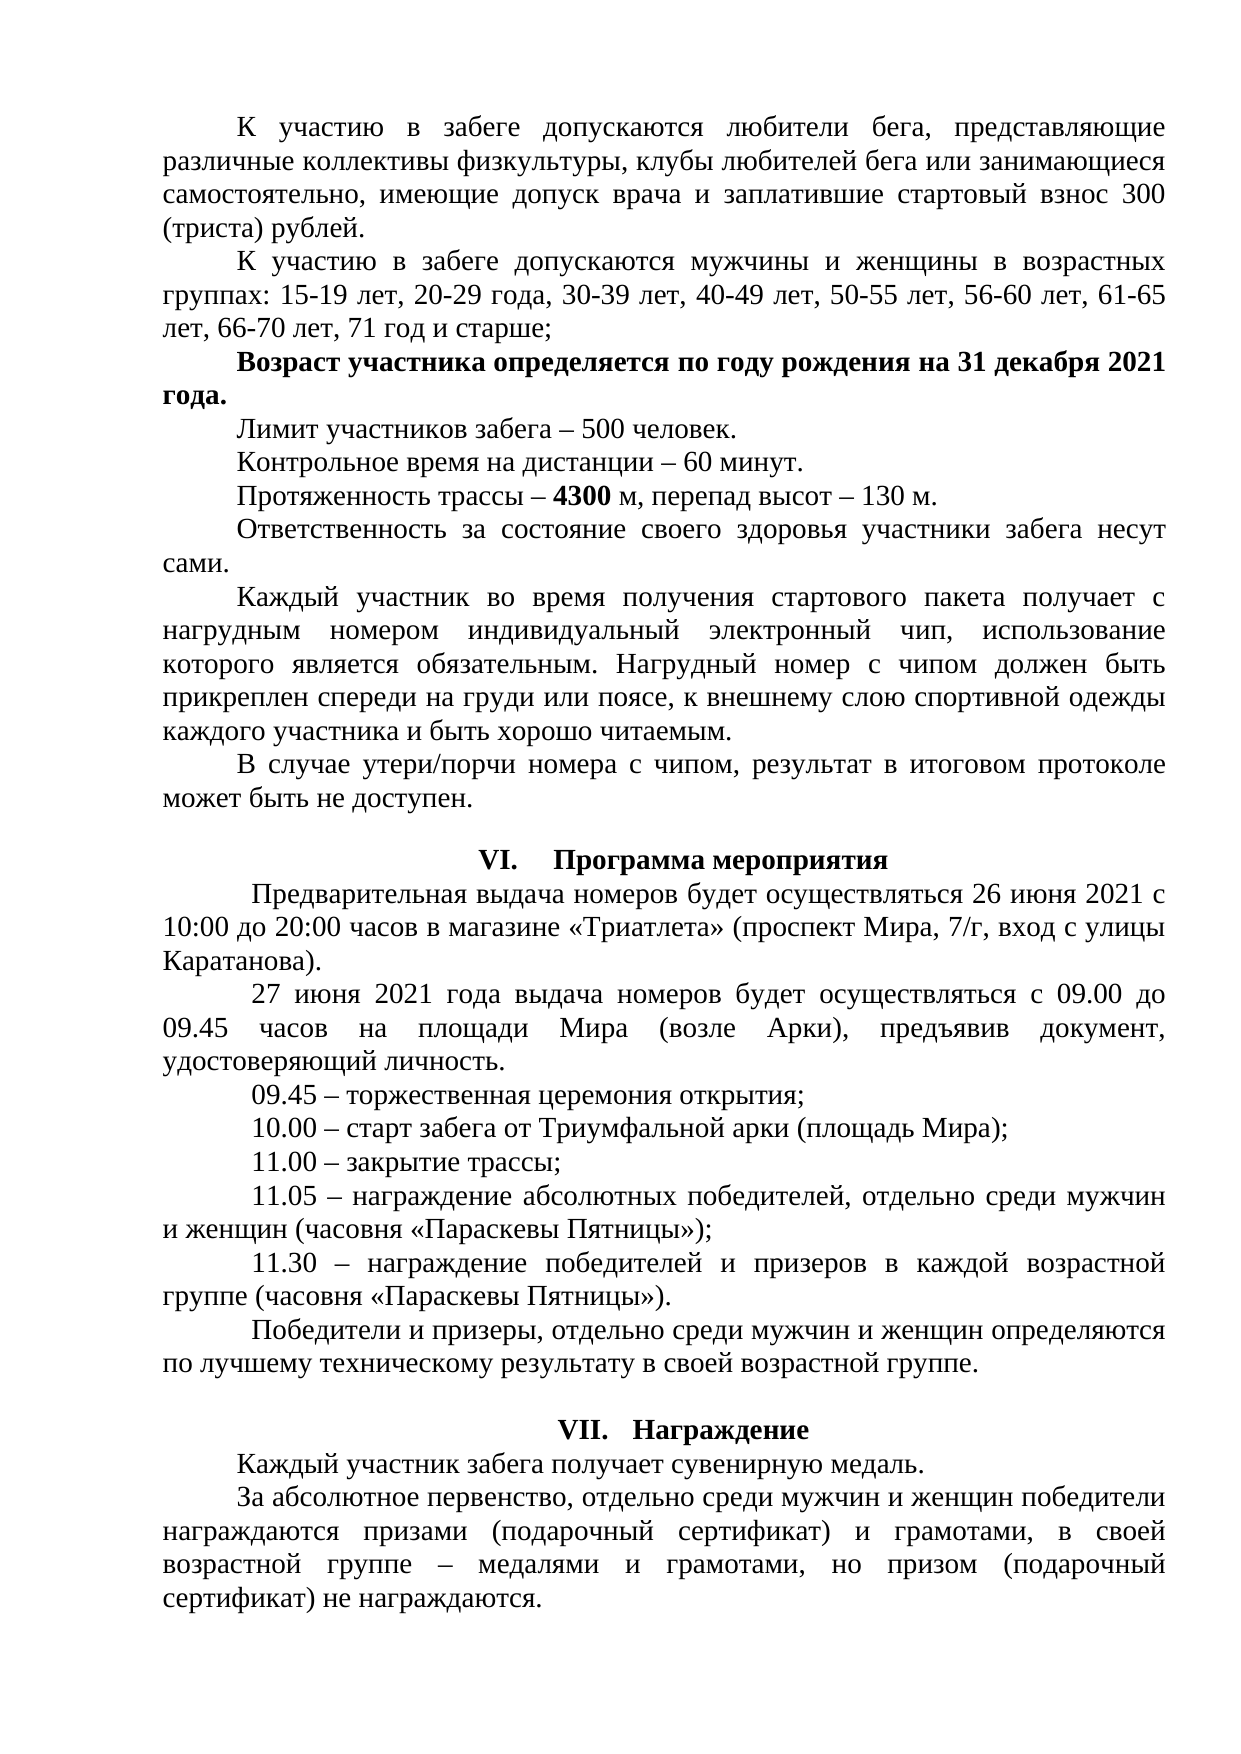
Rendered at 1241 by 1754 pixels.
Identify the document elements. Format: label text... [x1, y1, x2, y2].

text К участию в забеге допускаются мужчины и женщины в возрастных группах: 15-19 лет, 20-29 года, 30-39 лет, 40-49 лет, 50-55 лет, 56-60 лет, 61-65 лет, 66-70 лет, 71 год и старше; [162, 243, 1167, 344]
text 11.30 – награждение победителей и призеров в каждой возрастной группе (часовня «Параскевы Пятницы»). [162, 1245, 1167, 1312]
text К участию в забеге допускаются любители бега, представляющие различные коллективы физкультуры, клубы любителей бега или занимающиеся самостоятельно, имеющие допуск врача и заплатившие стартовый взнос 300 (триста) рублей. [162, 109, 1167, 243]
list Программа мероприятия [200, 842, 1167, 876]
text Протяженность трассы – 4300 м, перепад высот – 130 м. [162, 478, 1167, 512]
text 11.00 – закрытие трассы; [162, 1144, 1167, 1178]
text 11.05 – награждение абсолютных победителей, отдельно среди мужчин и женщин (часовня «Параскевы Пятницы»); [162, 1178, 1167, 1245]
text Лимит участников забега – 500 человек. [162, 411, 1167, 444]
text Победители и призеры, отдельно среди мужчин и женщин определяются по лучшему техническому результату в своей возрастной группе. [162, 1312, 1167, 1379]
text 09.45 – торжественная церемония открытия; [162, 1077, 1167, 1111]
text 10.00 – старт забега от Триумфальной арки (площадь Мира); [162, 1111, 1167, 1144]
text Контрольное время на дистанции – 60 минут. [162, 444, 1167, 478]
text Ответственность за состояние своего здоровья участники забега несут сами. [162, 512, 1167, 579]
text Предварительная выдача номеров будет осуществляться 26 июня 2021 с 10:00 до 20:00 часов в магазине «Триатлета» (проспект Мира, 7/г, вход с улицы Каратанова). [162, 876, 1167, 976]
text В случае утери/порчи номера с чипом, результат в итоговом протоколе может быть не доступен. [162, 746, 1167, 813]
text 27 июня 2021 года выдача номеров будет осуществляться с 09.00 до 09.45 часов на площади Мира (возле Арки), предъявив документ, удостоверяющий личность. [162, 976, 1167, 1077]
list Награждение [200, 1412, 1167, 1446]
text Каждый участник во время получения стартового пакета получает с нагрудным номером индивидуальный электронный чип, использование которого является обязательным. Нагрудный номер с чипом должен быть прикреплен спереди на груди или поясе, к внешнему слою спортивной одежды каждого участника и быть хорошо читаемым. [162, 579, 1167, 746]
text Возраст участника определяется по году рождения на 31 декабря 2021 года. [162, 344, 1167, 411]
text За абсолютное первенство, отдельно среди мужчин и женщин победители награждаются призами (подарочный сертификат) и грамотами, в своей возрастной группе – медалями и грамотами, но призом (подарочный сертификат) не награждаются. [162, 1479, 1167, 1614]
text Каждый участник забега получает сувенирную медаль. [162, 1446, 1167, 1479]
